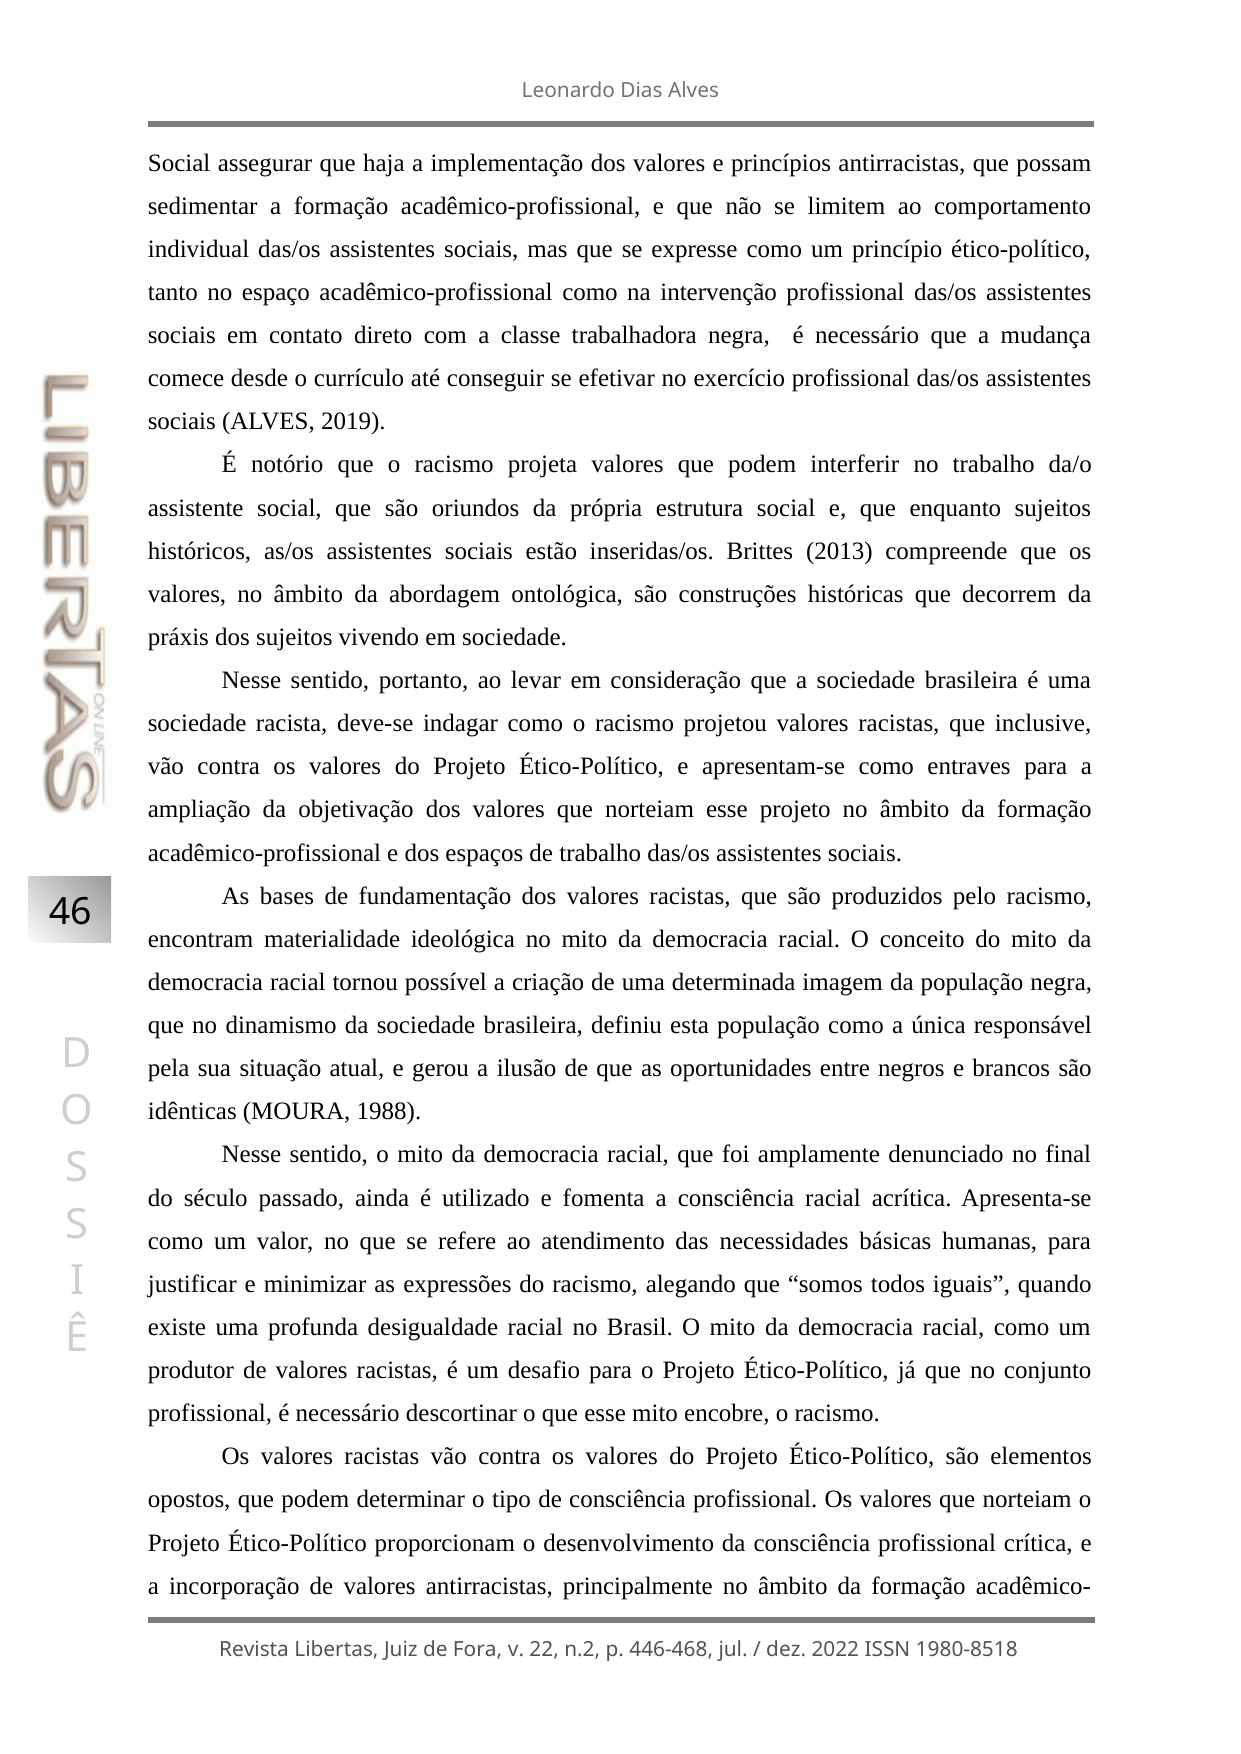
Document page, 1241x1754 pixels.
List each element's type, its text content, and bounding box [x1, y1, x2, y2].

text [148, 1441, 1092, 1599]
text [148, 148, 1092, 435]
text Nesse sentido, portanto, ao levar em consideração que a sociedade brasileira é uma sociedade racista, deve-se indagar como o racismo projetou valores racistas, que inclusive, vão contra os valores do Projeto Ético-Político, e apresentam-se como entraves para a ampliação da objetivação dos valores que norteiam esse projeto no âmbito da formação acadêmico-profissional e dos espaços de trabalho das/os assistentes sociais. [148, 665, 1092, 866]
picture [38, 364, 114, 827]
text As bases de fundamentação dos valores racistas, que são produzidos pelo racismo, encontram materialidade ideológica no mito da democracia racial. O conceito do mito da democracia racial tornou possível a criação de uma determinada imagem da população negra, que no dinamismo da sociedade brasileira, definiu esta população como a única responsável pela sua situação atual, e gerou a ilusão de que as oportunidades entre negros e brancos são idênticas (MOURA, 1988). [148, 881, 1092, 1125]
text Nesse sentido, o mito da democracia racial, que foi amplamente denunciado no final do século passado, ainda é utilizado e fomenta a consciência racial acrítica. Apresenta-se como um valor, no que se refere ao atendimento das necessidades básicas humanas, para justificar e minimizar as expressões do racismo, alegando que “somos todos iguais”, quando existe uma profunda desigualdade racial no Brasil. O mito da democracia racial, como um produtor de valores racistas, é um desafio para o Projeto Ético-Político, já que no conjunto profissional, é necessário descortinar o que esse mito encobre, o racismo. [148, 1139, 1092, 1427]
text É notório que o racismo projeta valores que podem interferir no trabalho da/o assistente social, que são oriundos da própria estrutura social e, que enquanto sujeitos históricos, as/os assistentes sociais estão inseridas/os. Brittes (2013) compreende que os valores, no âmbito da abordagem ontológica, são construções históricas que decorrem da práxis dos sujeitos vivendo em sociedade. [148, 449, 1092, 651]
